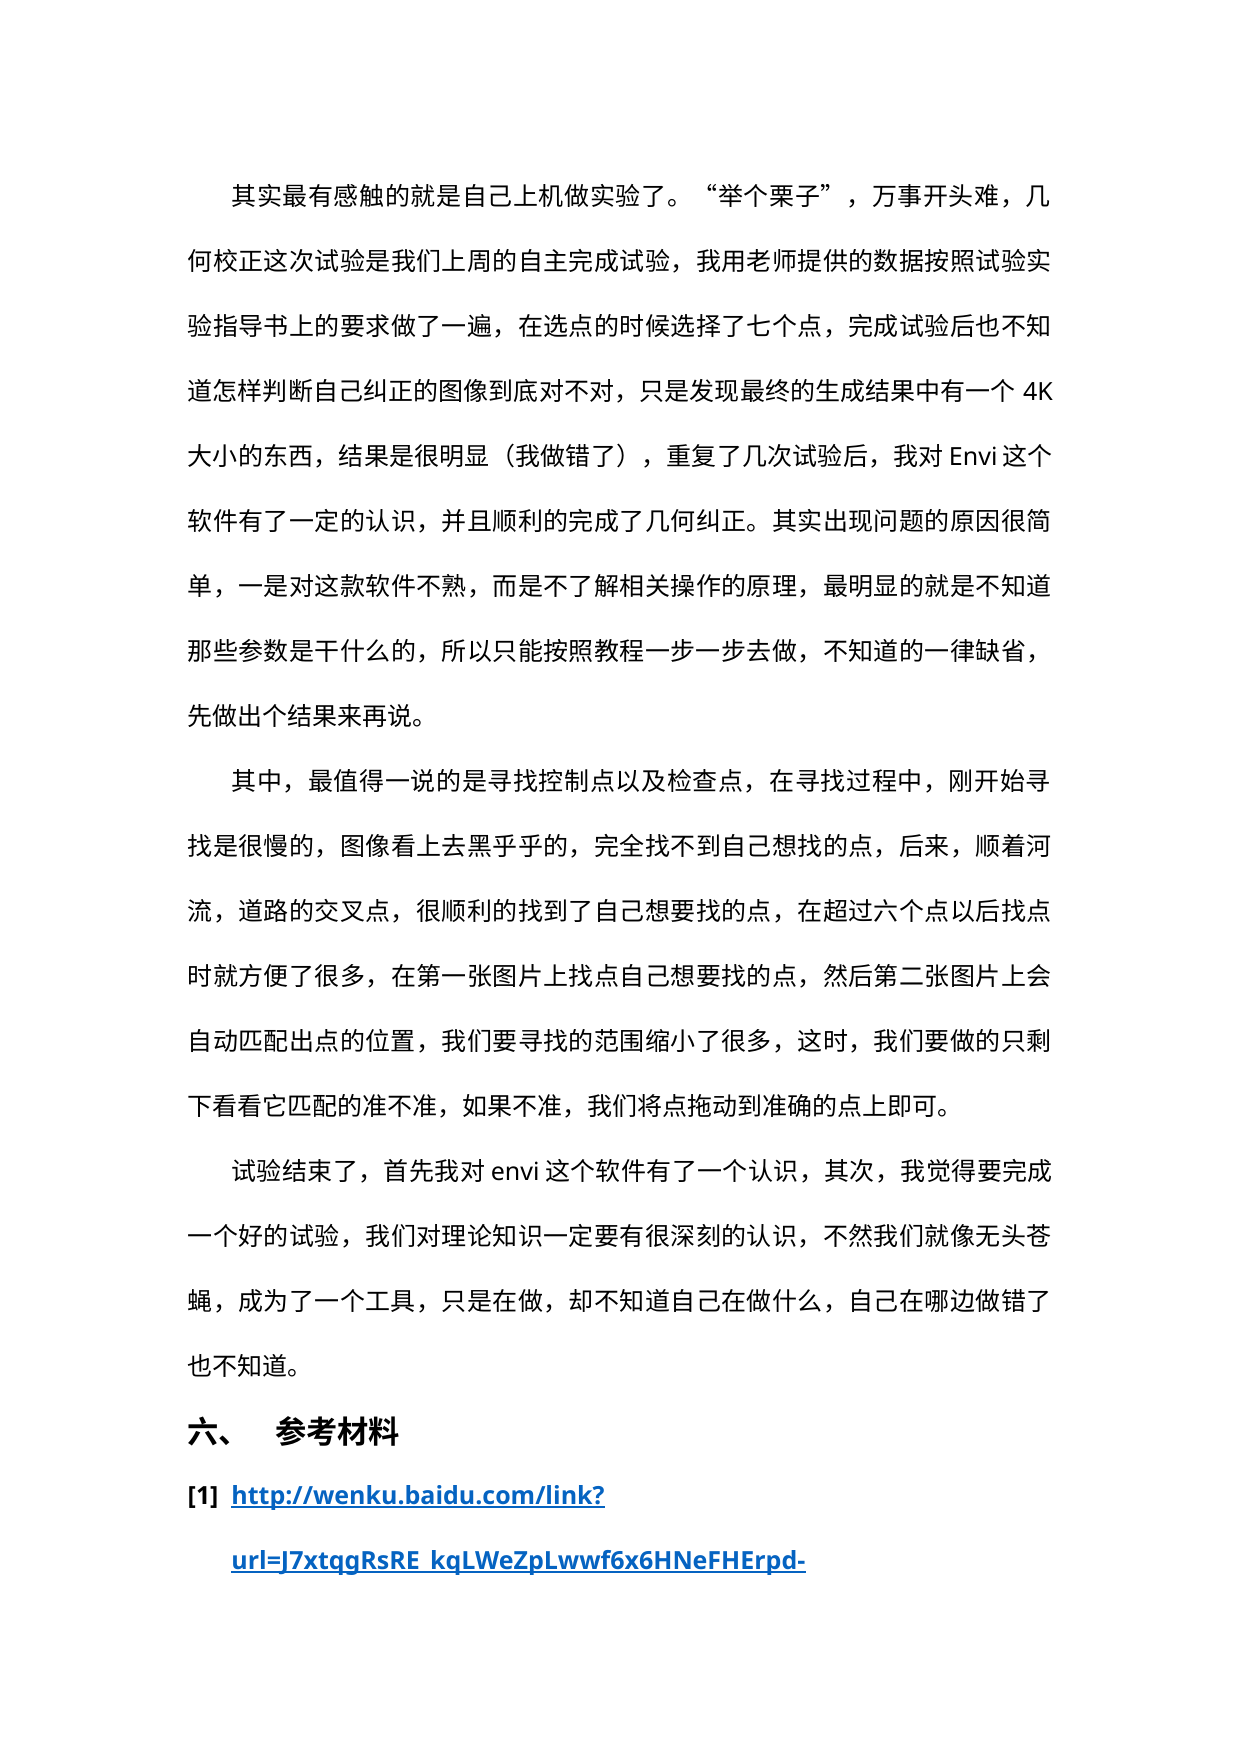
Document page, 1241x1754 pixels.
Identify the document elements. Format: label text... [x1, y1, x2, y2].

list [187, 1462, 1053, 1592]
text 其中，最值得一说的是寻找控制点以及检查点，在寻找过程中，刚开始寻找是很慢的，图像看上去黑乎乎的，完全找不到自己想找的点，后来，顺着河流，道路的交叉点，很顺利的找到了自己想要找的点，在超过六个点以后找点时就方便了很多，在第一张图片上找点自己想要找的点，然后第二张图片上会自动匹配出点的位置，我们要寻找的范围缩小了很多，这时，我们要做的只剩下看看它匹配的准不准，如果不准，我们将点拖动到准确的点上即可。 [187, 747, 1053, 1137]
text 试验结束了，首先我对envi这个软件有了一个认识，其次，我觉得要完成一个好的试验，我们对理论知识一定要有很深刻的认识，不然我们就像无头苍蝇，成为了一个工具，只是在做，却不知道自己在做什么，自己在哪边做错了也不知道。 [187, 1137, 1053, 1397]
text 其实最有感触的就是自己上机做实验了。“举个栗子”，万事开头难，几何校正这次试验是我们上周的自主完成试验，我用老师提供的数据按照试验实验指导书上的要求做了一遍，在选点的时候选择了七个点，完成试验后也不知道怎样判断自己纠正的图像到底对不对，只是发现最终的生成结果中有一个4K大小的东西，结果是很明显（我做错了），重复了几次试验后，我对Envi这个软件有了一定的认识，并且顺利的完成了几何纠正。其实出现问题的原因很简单，一是对这款软件不熟，而是不了解相关操作的原理，最明显的就是不知道那些参数是干什么的，所以只能按照教程一步一步去做，不知道的一律缺省，先做出个结果来再说。 [187, 162, 1053, 747]
list 参考材料 [187, 1397, 1053, 1462]
